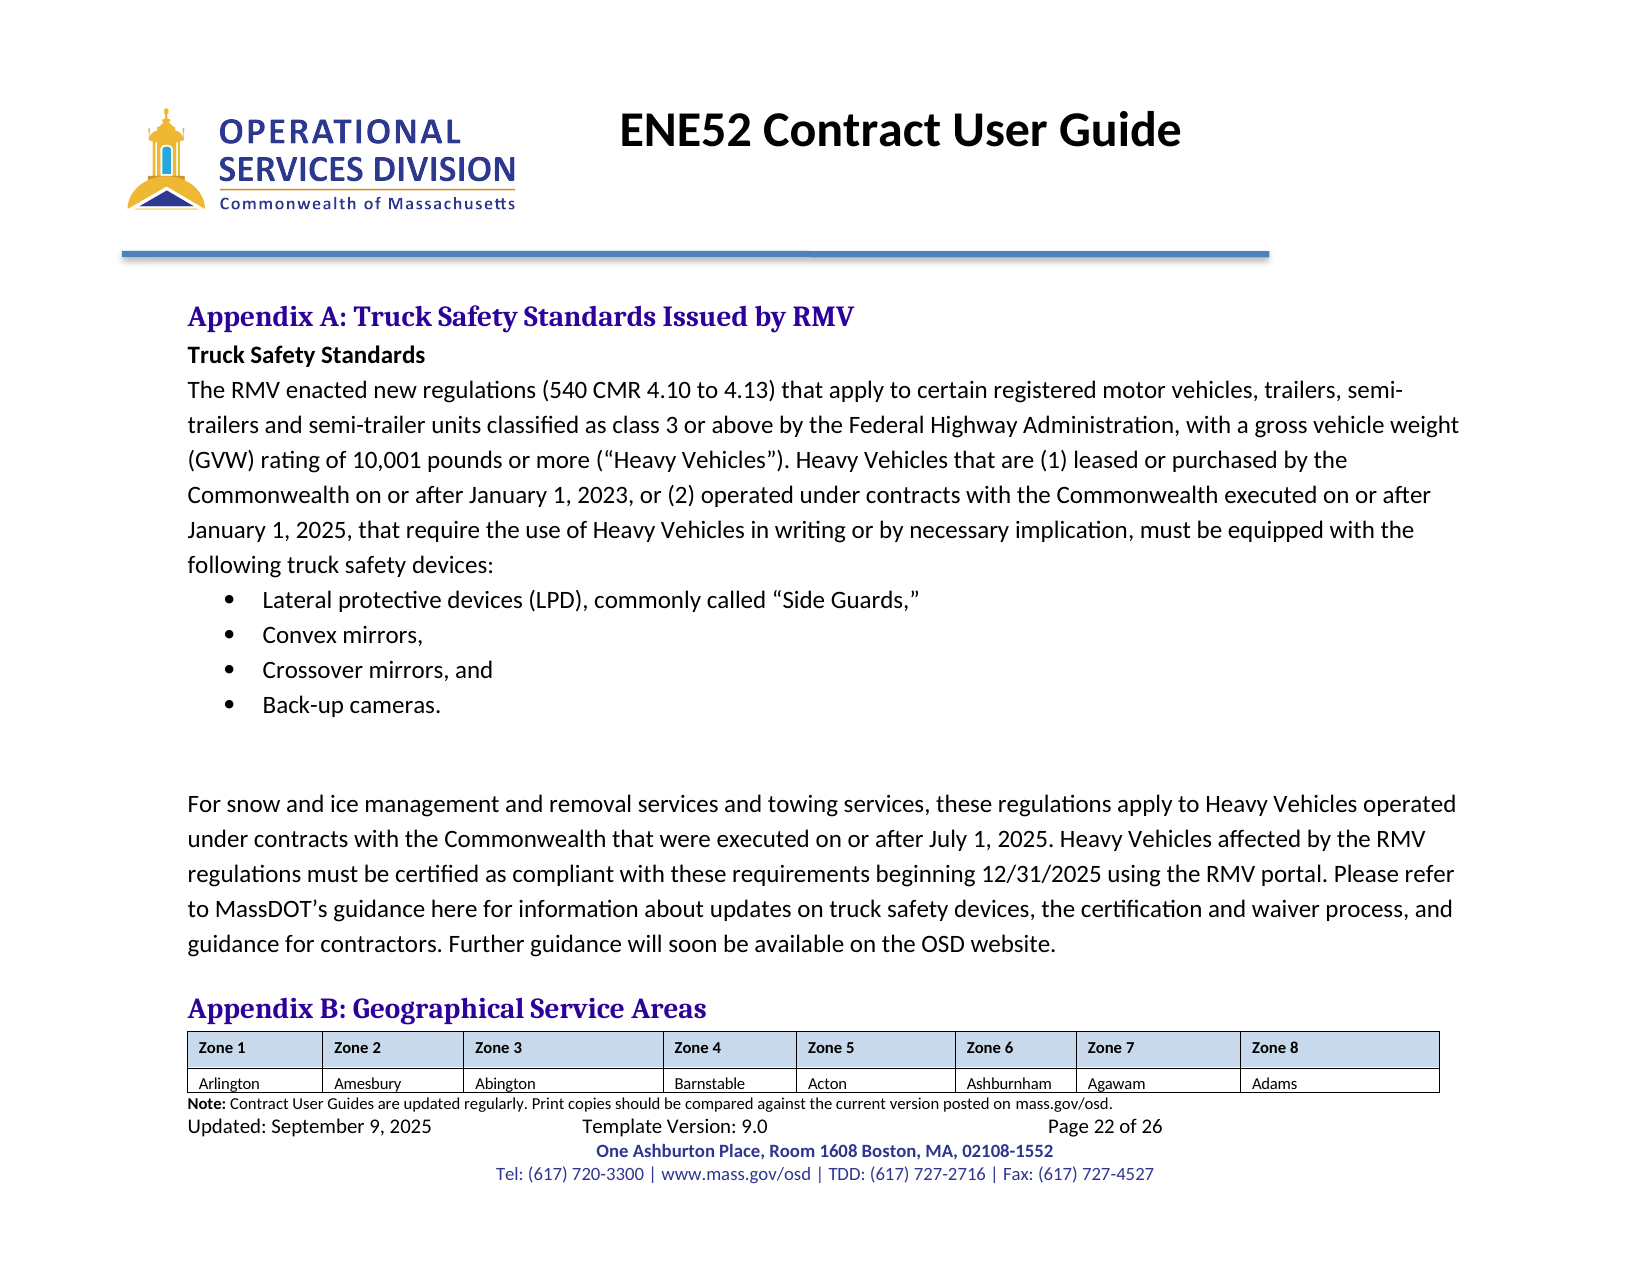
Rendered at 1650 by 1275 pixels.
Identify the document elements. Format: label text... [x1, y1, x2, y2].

table_cell Adams [1241, 1069, 1439, 1092]
table_header Zone 2 [323, 1032, 463, 1067]
table_cell Amesbury [323, 1069, 463, 1092]
table_cell Ashburnham [956, 1069, 1076, 1092]
table_header Zone 4 [664, 1032, 796, 1067]
table_header Zone 5 [797, 1032, 955, 1067]
text Truck Safety Standards [187, 339, 1462, 369]
table_cell Abington [464, 1069, 663, 1092]
text For snow and ice management and removal services and towing services, these regulations apply to Heavy Vehicles operated under contracts with the Commonwealth that were executed on or after July 1, 2025. Heavy Vehicles affected by the RMV regulations must be certified as compliant with these requirements beginning 12/31/2025 using the RMV portal. Please refer to MassDOT’s guidance here for information about updates on truck safety devices, the certification and waiver process, and guidance for contractors. Further guidance will soon be available on the OSD website. [187, 788, 1462, 959]
picture [112, 96, 532, 223]
list Back-up cameras. [225, 689, 1462, 719]
list Convex mirrors, [225, 619, 1462, 649]
table_header Zone 8 [1241, 1032, 1439, 1067]
text The RMV enacted new regulations (540 CMR 4.10 to 4.13) that apply to certain registered motor vehicles, trailers, semi-trailers and semi-trailer units classified as class 3 or above by the Federal Highway Administration, with a gross vehicle weight (GVW) rating of 10,001 pounds or more (“Heavy Vehicles”). Heavy Vehicles that are (1) leased or purchased by the Commonwealth on or after January 1, 2023, or (2) operated under contracts with the Commonwealth executed on or after January 1, 2025, that require the use of Heavy Vehicles in writing or by necessary implication, must be equipped with the following truck safety devices: [187, 374, 1462, 579]
subtitle Appendix A: Truck Safety Standards Issued by RMV [187, 301, 1462, 334]
table_cell Agawam [1077, 1069, 1240, 1092]
table_header Zone 1 [188, 1032, 322, 1067]
table_header Zone 3 [464, 1032, 663, 1067]
table_cell Barnstable [664, 1069, 796, 1092]
list Lateral protective devices (LPD), commonly called “Side Guards,” [225, 584, 1462, 614]
table_header Zone 7 [1077, 1032, 1240, 1067]
table_cell Acton [797, 1069, 955, 1092]
table_cell Arlington [188, 1069, 322, 1092]
table_header Zone 6 [956, 1032, 1076, 1067]
list Crossover mirrors, and [225, 654, 1462, 684]
subtitle Appendix B: Geographical Service Areas [187, 992, 1462, 1026]
